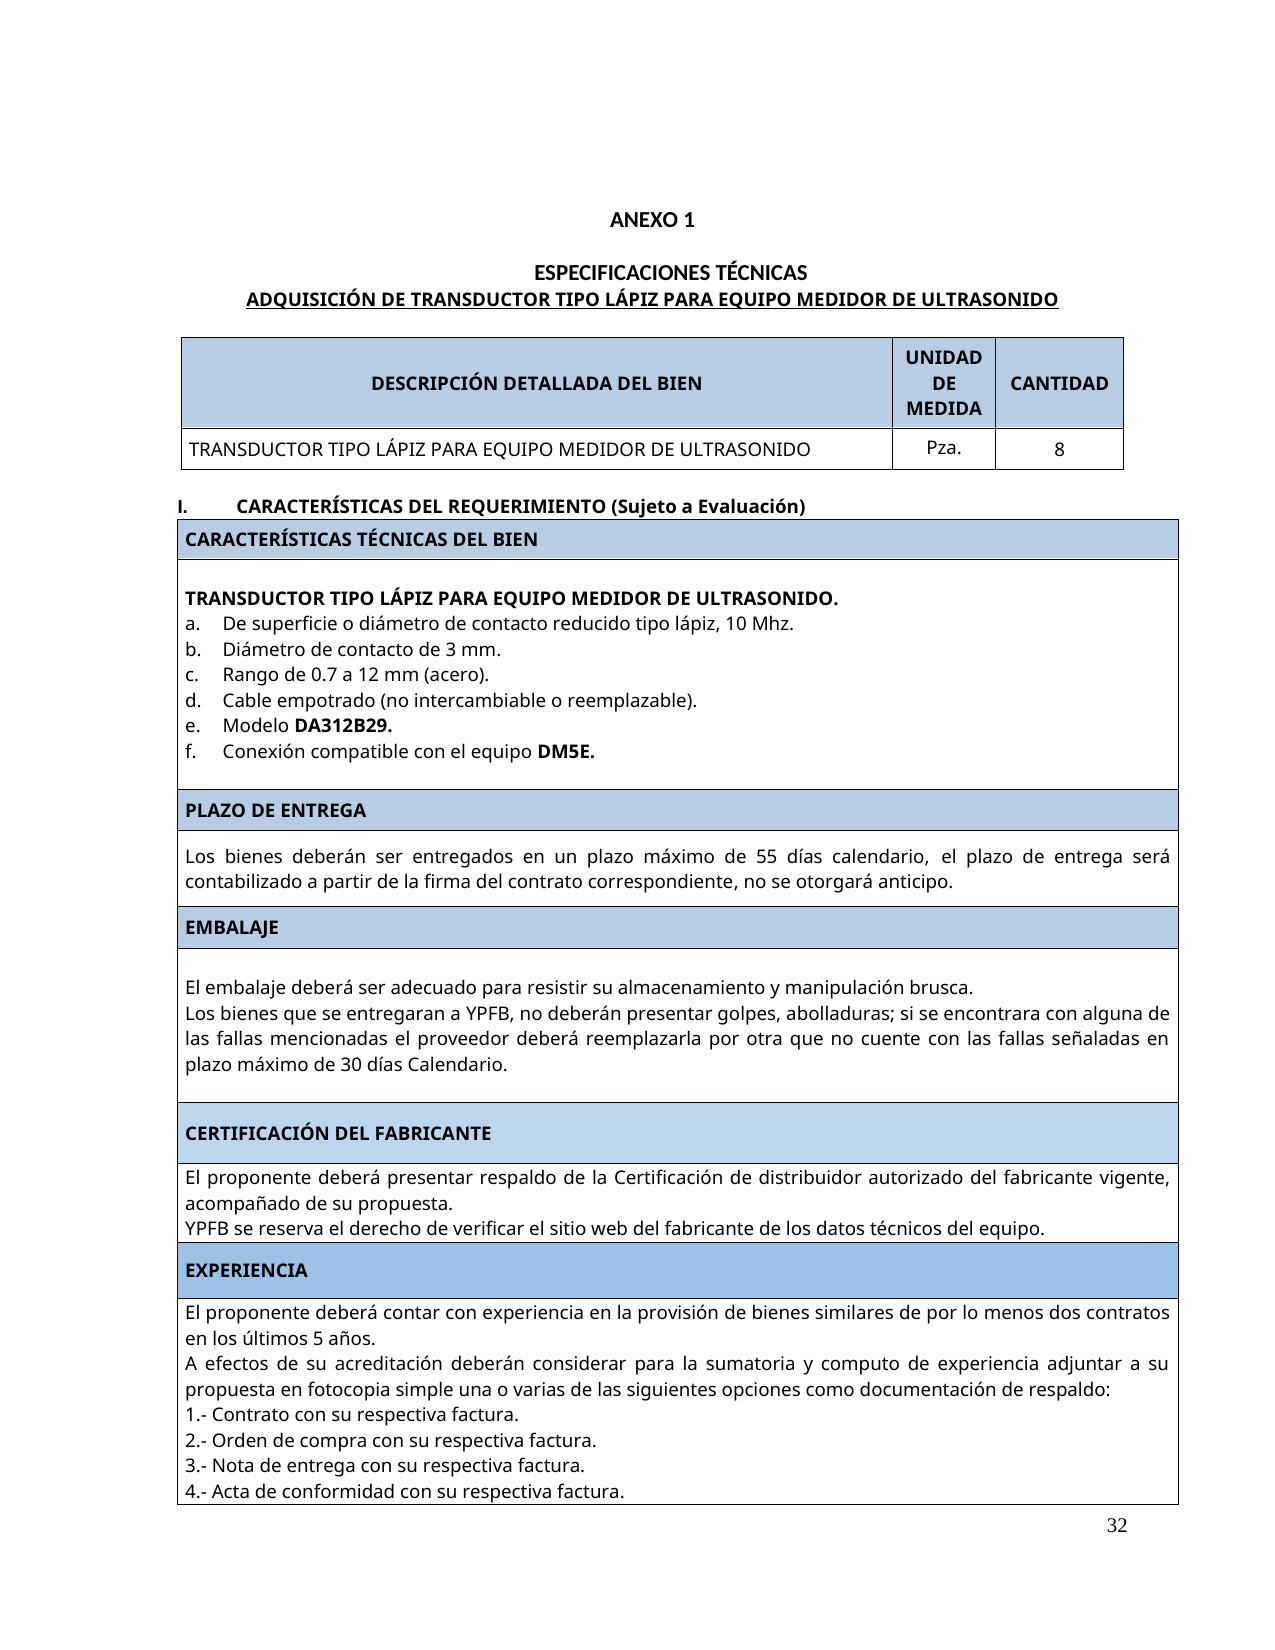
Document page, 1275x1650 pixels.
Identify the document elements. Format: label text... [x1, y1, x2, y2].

table_header DESCRIPCIÓN DETALLADA DEL BIEN [182, 338, 892, 427]
text ADQUISICIÓN DE TRANSDUCTOR TIPO LÁPIZ PARA EQUIPO MEDIDOR DE ULTRASONIDO [177, 286, 1127, 312]
table_header CANTIDAD [996, 338, 1123, 427]
table_cell 8 [996, 429, 1123, 469]
table_header CARACTERÍSTICAS TÉCNICAS DEL BIEN [178, 520, 1178, 558]
table_cell EXPERIENCIA [178, 1243, 1178, 1298]
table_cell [178, 1299, 1178, 1503]
table_cell PLAZO DE ENTREGA [178, 790, 1178, 830]
table_cell El embalaje deberá ser adecuado para resistir su almacenamiento y manipulación brusca. Los bienes que se entregaran a YPFB, no deberán presentar golpes, abolladuras; si se encontrara con alguna de las fallas mencionadas el proveedor deberá reemplazarla por otra que no cuente con las fallas señaladas en plazo máximo de 30 días Calendario. [178, 949, 1178, 1102]
table_cell Los bienes deberán ser entregados en un plazo máximo de 55 días calendario, el plazo de entrega será contabilizado a partir de la firma del contrato correspondiente, no se otorgará anticipo. [178, 831, 1178, 906]
table_cell EMBALAJE [178, 907, 1178, 948]
table_header UNIDAD DE MEDIDA [893, 338, 995, 427]
text ANEXO 1 [177, 205, 1127, 233]
subtitle ESPECIFICACIONES TÉCNICAS [214, 258, 1127, 286]
table_cell Pza. [893, 429, 995, 469]
table_cell TRANSDUCTOR TIPO LÁPIZ PARA EQUIPO MEDIDOR DE ULTRASONIDO [182, 429, 892, 469]
table_cell TRANSDUCTOR TIPO LÁPIZ PARA EQUIPO MEDIDOR DE ULTRASONIDO. De superficie o diámetro de contacto reducido tipo lápiz, 10 Mhz. Diámetro de contacto de 3 mm. Rango de 0.7 a 12 mm (acero). Cable empotrado (no intercambiable o reemplazable). Modelo DA312B29. Conexión compatible con el equipo DM5E. [178, 560, 1178, 789]
table_cell El proponente deberá presentar respaldo de la Certificación de distribuidor autorizado del fabricante vigente, acompañado de su propuesta. YPFB se reserva el derecho de verificar el sitio web del fabricante de los datos técnicos del equipo. [178, 1164, 1178, 1242]
list CARACTERÍSTICAS DEL REQUERIMIENTO (Sujeto a Evaluación) [177, 494, 1127, 519]
table_cell CERTIFICACIÓN DEL FABRICANTE [178, 1103, 1178, 1163]
